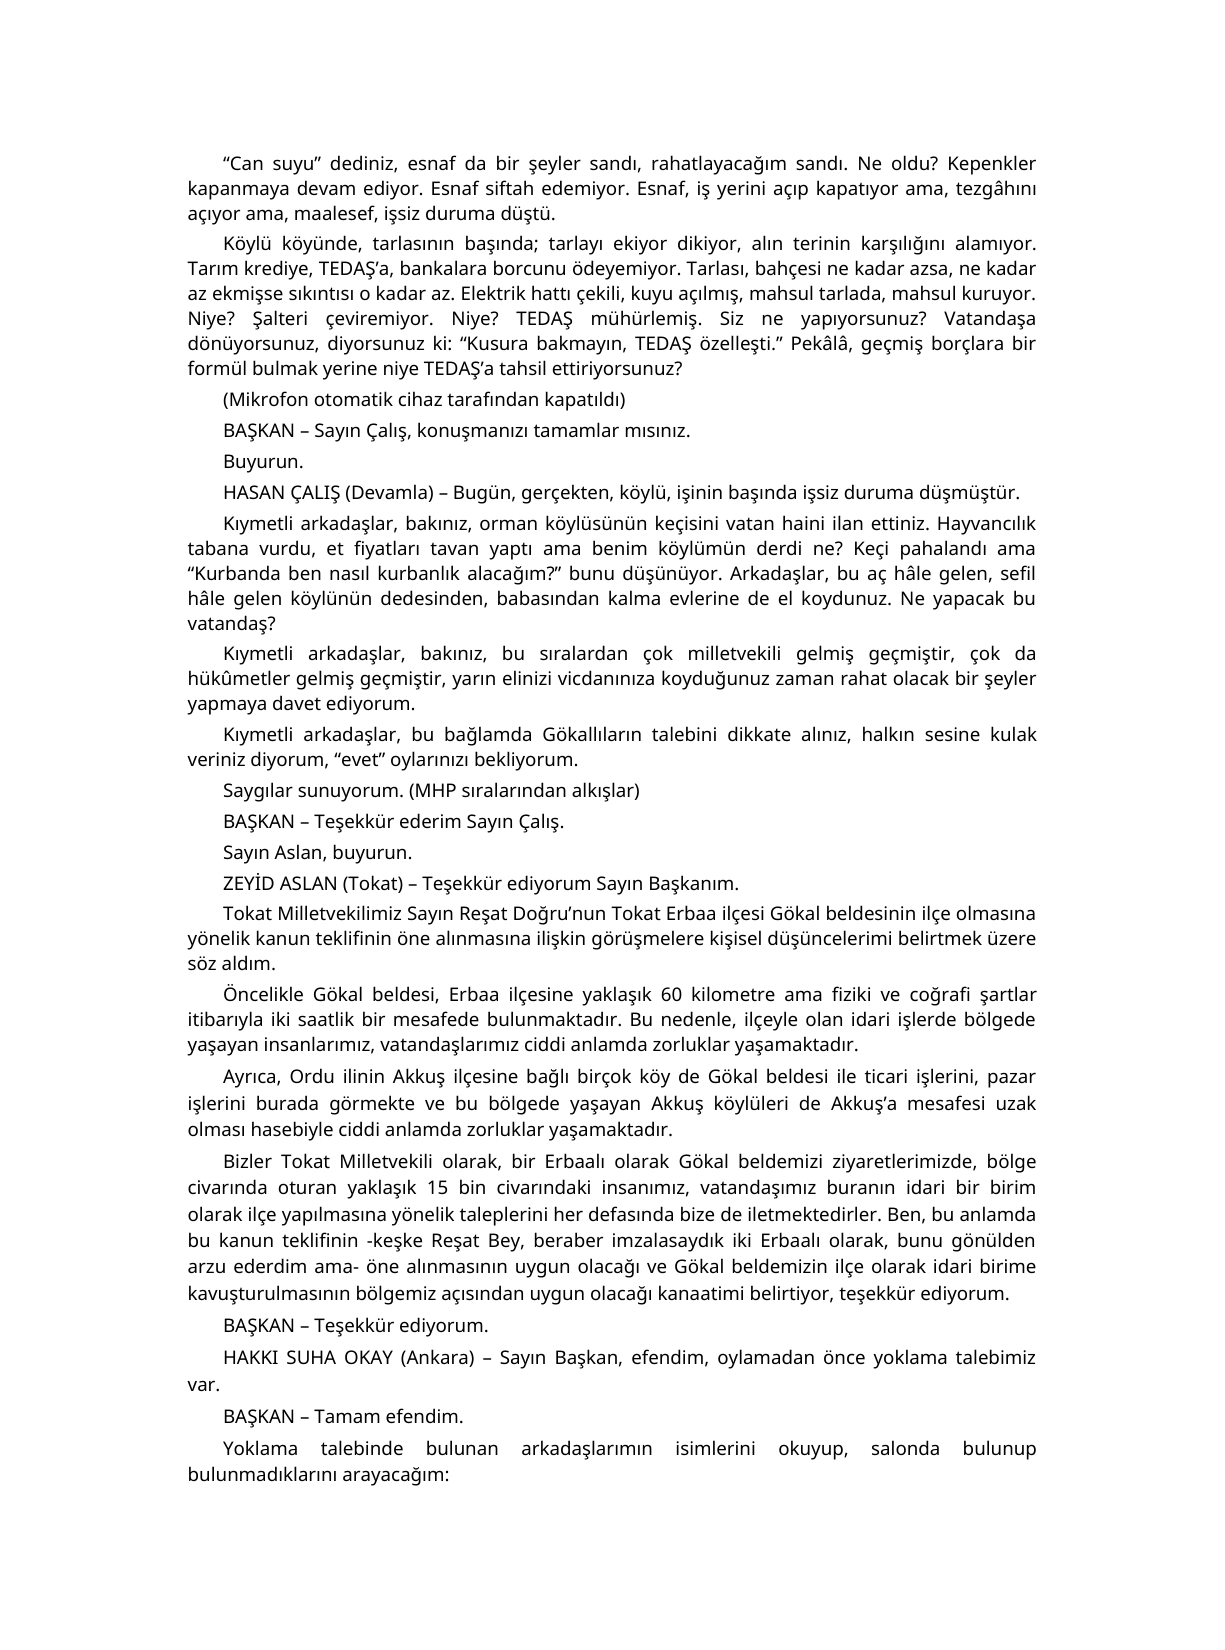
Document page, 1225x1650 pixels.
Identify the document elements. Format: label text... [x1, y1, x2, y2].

text BAŞKAN – Tamam efendim. [187, 1402, 1037, 1428]
text ZEYİD ASLAN (Tokat) – Teşekkür ediyorum Sayın Başkanım. [187, 870, 1037, 895]
text BAŞKAN – Sayın Çalış, konuşmanızı tamamlar mısınız. [187, 417, 1037, 442]
text BAŞKAN – Teşekkür ediyorum. [187, 1311, 1037, 1338]
text Yoklama talebinde bulunan arkadaşlarımın isimlerini okuyup, salonda bulunup bulunmadıklarını arayacağım: [187, 1434, 1037, 1487]
text Köylü köyünde, tarlasının başında; tarlayı ekiyor dikiyor, alın terinin karşılığını alamıyor. Tarım krediye, TEDAŞ’a, bankalara borcunu ödeyemiyor. Tarlası, bahçesi ne kadar azsa, ne kadar az ekmişse sıkıntısı o kadar az. Elektrik hattı çekili, kuyu açılmış, mahsul tarlada, mahsul kuruyor. Niye? Şalteri çeviremiyor. Niye? TEDAŞ mühürlemiş. Siz ne yapıyorsunuz? Vatandaşa dönüyorsunuz, diyorsunuz ki: “Kusura bakmayın, TEDAŞ özelleşti.” Pekâlâ, geçmiş borçlara bir formül bulmak yerine niye TEDAŞ’a tahsil ettiriyorsunuz? [187, 231, 1037, 381]
text Buyurun. [187, 448, 1037, 473]
text “Can suyu” dediniz, esnaf da bir şeyler sandı, rahatlayacağım sandı. Ne oldu? Kepenkler kapanmaya devam ediyor. Esnaf siftah edemiyor. Esnaf, iş yerini açıp kapatıyor ama, tezgâhını açıyor ama, maalesef, işsiz duruma düştü. [187, 150, 1037, 225]
text (Mikrofon otomatik cihaz tarafından kapatıldı) [187, 387, 1037, 412]
text Ayrıca, Ordu ilinin Akkuş ilçesine bağlı birçok köy de Gökal beldesi ile ticari işlerini, pazar işlerini burada görmekte ve bu bölgede yaşayan Akkuş köylüleri de Akkuş’a mesafesi uzak olması hasebiyle ciddi anlamda zorluklar yaşamaktadır. [187, 1062, 1037, 1142]
text Bizler Tokat Milletvekili olarak, bir Erbaalı olarak Gökal beldemizi ziyaretlerimizde, bölge civarında oturan yaklaşık 15 bin civarındaki insanımız, vatandaşımız buranın idari bir birim olarak ilçe yapılmasına yönelik taleplerini her defasında bize de iletmektedirler. Ben, bu anlamda bu kanun teklifinin -keşke Reşat Bey, beraber imzalasaydık iki Erbaalı olarak, bunu gönülden arzu ederdim ama- öne alınmasının uygun olacağı ve Gökal beldemizin ilçe olarak idari birime kavuşturulmasının bölgemiz açısından uygun olacağı kanaatimi belirtiyor, teşekkür ediyorum. [187, 1147, 1037, 1306]
text Kıymetli arkadaşlar, bu bağlamda Gökallıların talebini dikkate alınız, halkın sesine kulak veriniz diyorum, “evet” oylarınızı bekliyorum. [187, 722, 1037, 772]
text Tokat Milletvekilimiz Sayın Reşat Doğru’nun Tokat Erbaa ilçesi Gökal beldesinin ilçe olmasına yönelik kanun teklifinin öne alınmasına ilişkin görüşmelere kişisel düşüncelerimi belirtmek üzere söz aldım. [187, 901, 1037, 976]
text Kıymetli arkadaşlar, bakınız, orman köylüsünün keçisini vatan haini ilan ettiniz. Hayvancılık tabana vurdu, et fiyatları tavan yaptı ama benim köylümün derdi ne? Keçi pahalandı ama “Kurbanda ben nasıl kurbanlık alacağım?” bunu düşünüyor. Arkadaşlar, bu aç hâle gelen, sefil hâle gelen köylünün dedesinden, babasından kalma evlerine de el koydunuz. Ne yapacak bu vatandaş? [187, 510, 1037, 635]
text Öncelikle Gökal beldesi, Erbaa ilçesine yaklaşık ama fiziki ve coğrafi şartlar itibarıyla iki saatlik bir mesafede bulunmaktadır. Bu nedenle, ilçeyle olan idari işlerde bölgede yaşayan insanlarımız, vatandaşlarımız ciddi anlamda zorluklar yaşamaktadır. [187, 982, 1037, 1057]
text Kıymetli arkadaşlar, bakınız, bu sıralardan çok milletvekili gelmiş geçmiştir, çok da hükûmetler gelmiş geçmiştir, yarın elinizi vicdanınıza koyduğunuz zaman rahat olacak bir şeyler yapmaya davet ediyorum. [187, 641, 1037, 716]
text HASAN ÇALIŞ (Devamla) – Bugün, gerçekten, köylü, işinin başında işsiz duruma düşmüştür. [187, 479, 1037, 504]
text HAKKI SUHA OKAY (Ankara) – Sayın Başkan, efendim, oylamadan önce yoklama talebimiz var. [187, 1343, 1037, 1396]
text Saygılar sunuyorum. (MHP sıralarından alkışlar) [187, 777, 1037, 802]
text BAŞKAN – Teşekkür ederim Sayın Çalış. [187, 808, 1037, 833]
text Sayın Aslan, buyurun. [187, 839, 1037, 864]
